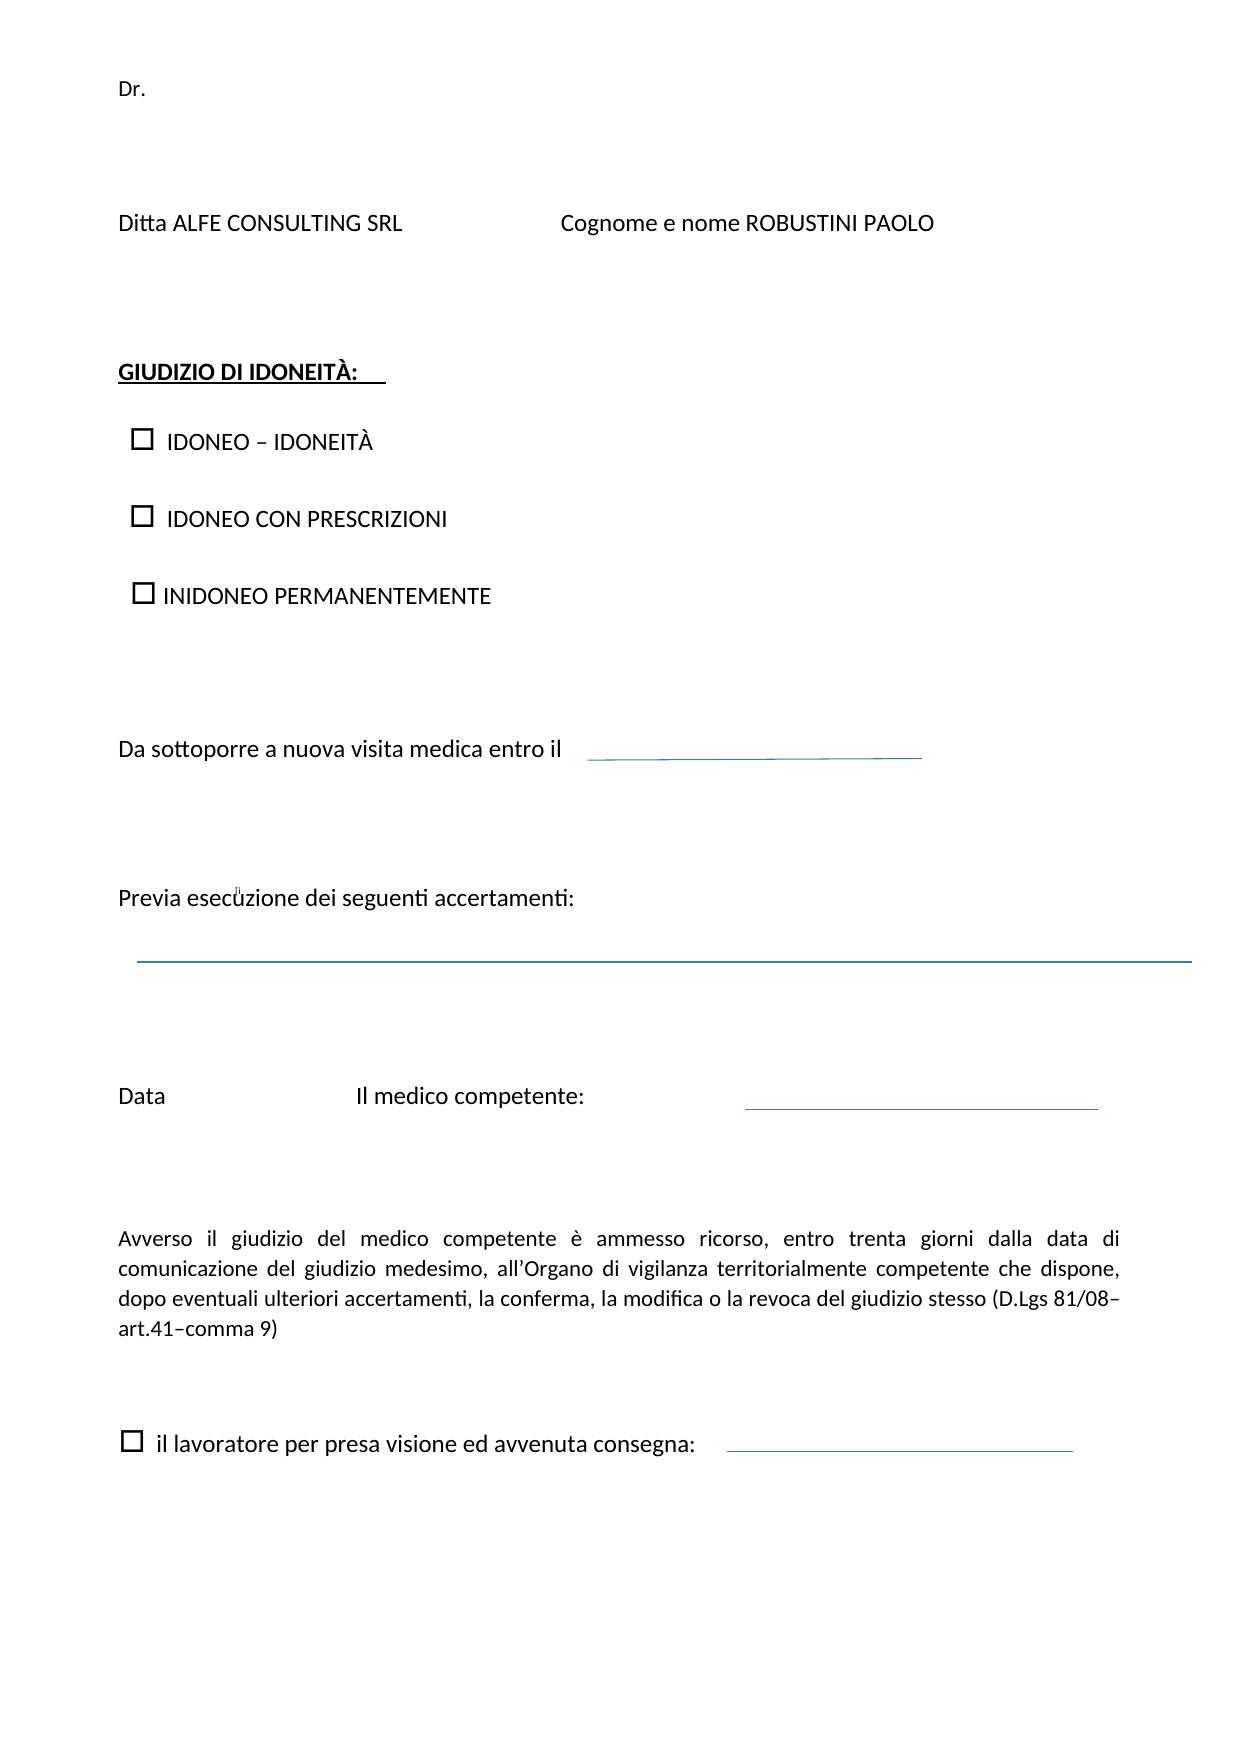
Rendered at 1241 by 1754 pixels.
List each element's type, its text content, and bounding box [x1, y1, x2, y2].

text Previa esecuzione dei seguenti accertamenti: [118, 882, 1122, 913]
text □ IDONEO CON PRESCRIZIONI [118, 483, 1122, 539]
text Da sottoporre a nuova visita medica entro il [118, 733, 1122, 764]
text Ditta ALFE CONSULTING SRL Cognome e nome ROBUSTINI PAOLO [118, 207, 1122, 238]
text GIUDIZIO DI IDONEITÀ: [118, 356, 1122, 387]
text Data Il medico competente: [118, 1080, 1122, 1111]
text □ il lavoratore per presa visione ed avvenuta consegna: [118, 1408, 1122, 1464]
text □ IDONEO – IDONEITÀ [118, 406, 1122, 462]
text □ INIDONEO PERMANENTEMENTE [118, 560, 1122, 616]
text Avverso il giudizio del medico competente è ammesso ricorso, entro trenta giorni dalla data di comunicazione del giudizio medesimo, all’Organo di vigilanza territorialmente competente che dispone, dopo eventuali ulteriori accertamenti, la conferma, la modifica o la revoca del giudizio stesso (D.Lgs 81/08–art.41–comma 9) [118, 1224, 1122, 1342]
